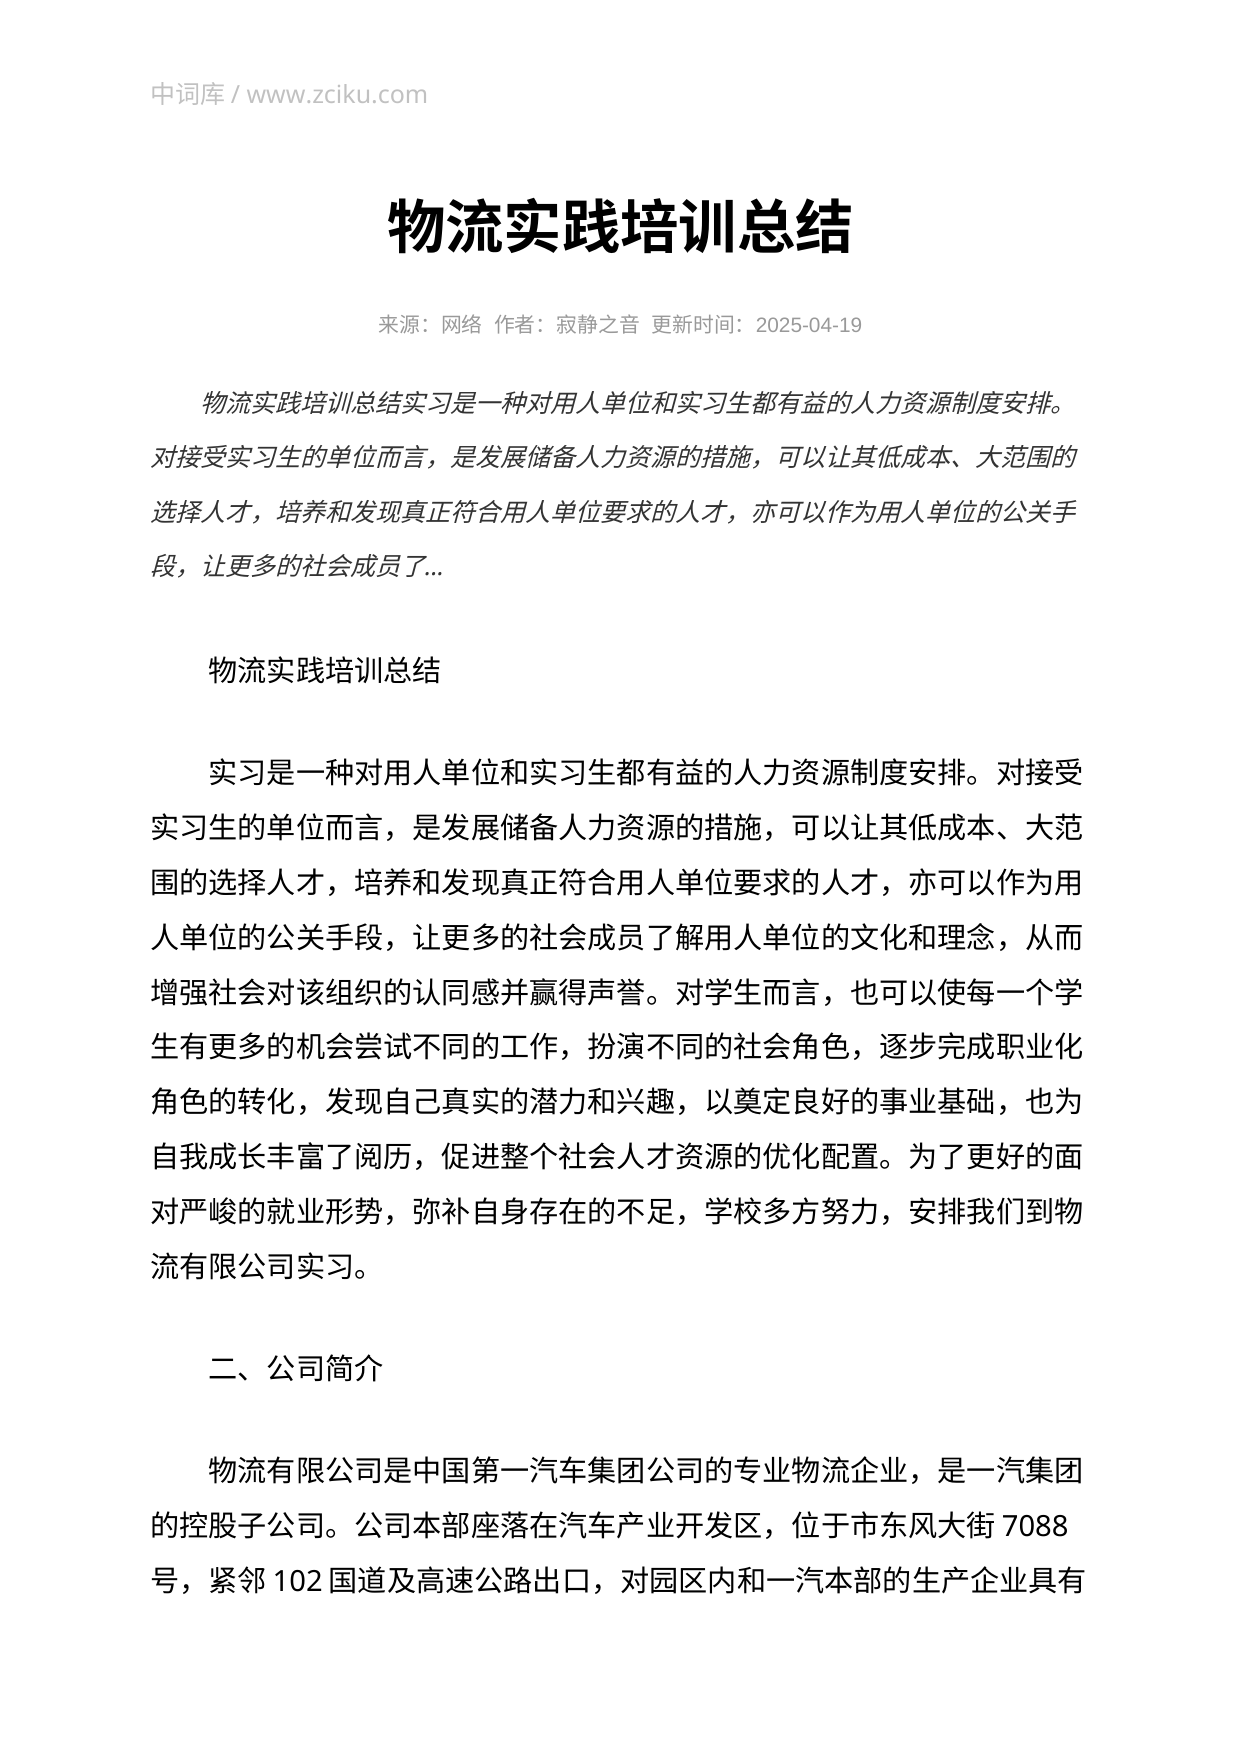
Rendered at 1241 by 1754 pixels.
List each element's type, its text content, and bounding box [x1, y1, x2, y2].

text 二、公司简介 [150, 1345, 1090, 1388]
text 来源：网络 作者：寂静之音 更新时间：2025-04-19 [150, 313, 1090, 337]
subtitle 物流实践培训总结 [150, 181, 1090, 266]
text 物流实践培训总结实习是一种对用人单位和实习生都有益的人力资源制度安排。对接受实习生的单位而言，是发展储备人力资源的措施，可以让其低成本、大范围的选择人才，培养和发现真正符合用人单位要求的人才，亦可以作为用人单位的公关手段，让更多的社会成员了... [150, 383, 1090, 583]
text 实习是一种对用人单位和实习生都有益的人力资源制度安排。对接受实习生的单位而言，是发展储备人力资源的措施，可以让其低成本、大范围的选择人才，培养和发现真正符合用人单位要求的人才，亦可以作为用人单位的公关手段，让更多的社会成员了解用人单位的文化和理念，从而增强社会对该组织的认同感并赢得声誉。对学生而言，也可以使每一个学生有更多的机会尝试不同的工作，扮演不同的社会角色，逐步完成职业化角色的转化，发现自己真实的潜力和兴趣，以奠定良好的事业基础，也为自我成长丰富了阅历，促进整个社会人才资源的优化配置。为了更好的面对严峻的就业形势，弥补自身存在的不足，学校多方努力，安排我们到物流有限公司实习。 [150, 749, 1090, 1286]
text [150, 1447, 1090, 1599]
text 物流实践培训总结 [150, 648, 1090, 690]
